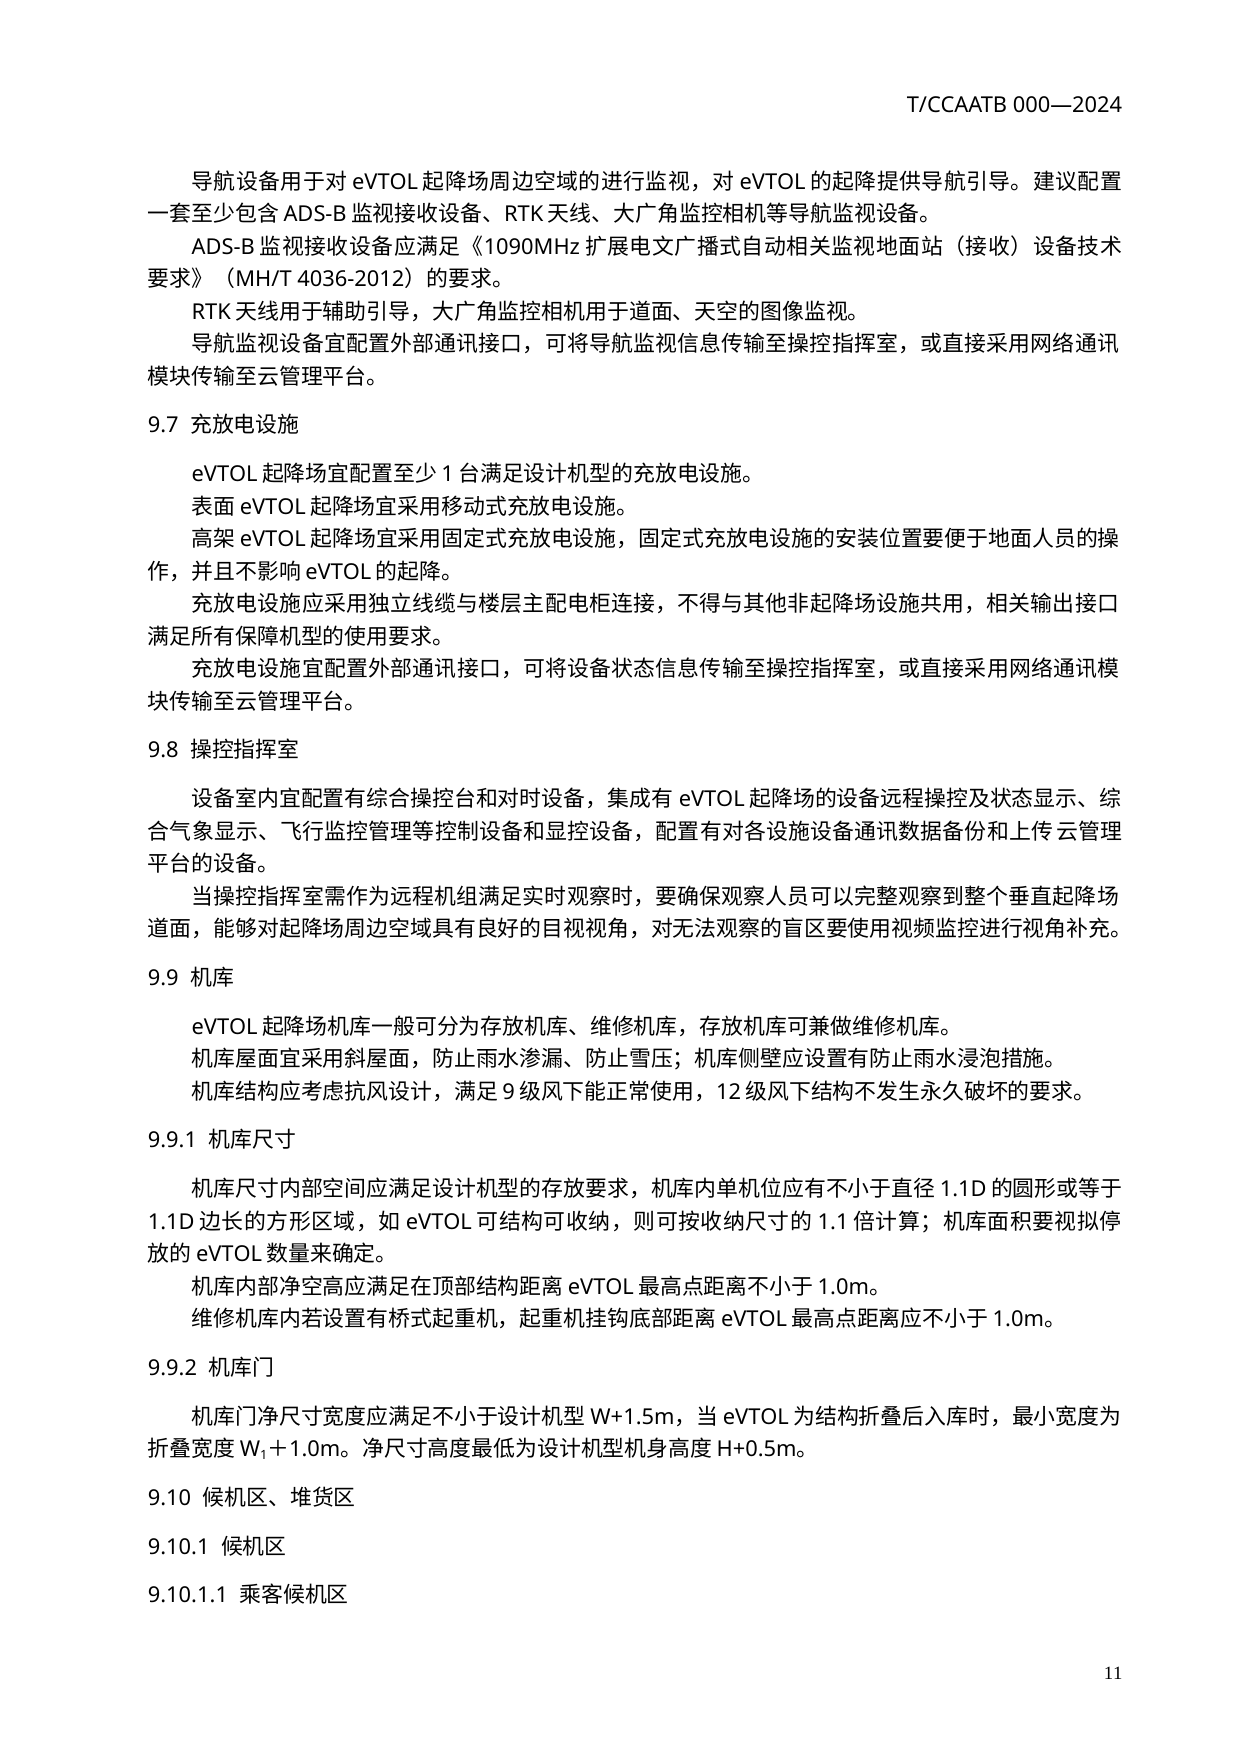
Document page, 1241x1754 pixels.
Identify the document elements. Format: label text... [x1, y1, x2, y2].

text eVTOL起降场机库一般可分为存放机库、维修机库，存放机库可兼做维修机库。 [148, 1008, 1122, 1041]
text 机库结构应考虑抗风设计，满足9级风下能正常使用，12级风下结构不发生永久破坏的要求。 [148, 1073, 1122, 1106]
text eVTOL起降场宜配置至少1台满足设计机型的充放电设施。 [148, 456, 1122, 488]
subtitle 候机区 [148, 1528, 1122, 1561]
subtitle 乘客候机区 [148, 1577, 1122, 1609]
text 表面eVTOL起降场宜采用移动式充放电设施。 [148, 488, 1122, 521]
text 当操控指挥室需作为远程机组满足实时观察时，要确保观察人员可以完整观察到整个垂直起降场道面，能够对起降场周边空域具有良好的目视视角，对无法观察的盲区要使用视频监控进行视角补充。 [148, 878, 1122, 943]
text 机库门净尺寸宽度应满足不小于设计机型W+1.5m，当eVTOL为结构折叠后入库时，最小宽度为折叠宽度W1＋1.0m。净尺寸高度最低为设计机型机身高度H+0.5m。 [148, 1398, 1122, 1463]
text 充放电设施应采用独立线缆与楼层主配电柜连接，不得与其他非起降场设施共用，相关输出接口满足所有保障机型的使用要求。 [148, 586, 1122, 651]
text 机库屋面宜采用斜屋面，防止雨水渗漏、防止雪压；机库侧壁应设置有防止雨水浸泡措施。 [148, 1041, 1122, 1073]
text RTK天线用于辅助引导，大广角监控相机用于道面、天空的图像监视。 [148, 293, 1122, 326]
text 机库尺寸内部空间应满足设计机型的存放要求，机库内单机位应有不小于直径1.1D的圆形或等于1.1D边长的方形区域，如eVTOL可结构可收纳，则可按收纳尺寸的1.1倍计算；机库面积要视拟停放的eVTOL数量来确定。 [148, 1171, 1122, 1268]
text 设备室内宜配置有综合操控台和对时设备，集成有eVTOL起降场的设备远程操控及状态显示、综合气象显示、飞行监控管理等控制设备和显控设备，配置有对各设施设备通讯数据备份和上传云管理平台的设备。 [148, 781, 1122, 878]
subtitle 充放电设施 [148, 407, 1122, 439]
text 充放电设施宜配置外部通讯接口，可将设备状态信息传输至操控指挥室，或直接采用网络通讯模块传输至云管理平台。 [148, 651, 1122, 716]
text 导航监视设备宜配置外部通讯接口，可将导航监视信息传输至操控指挥室，或直接采用网络通讯模块传输至云管理平台。 [148, 326, 1122, 391]
subtitle 机库门 [148, 1349, 1122, 1382]
text 导航设备用于对eVTOL起降场周边空域的进行监视，对eVTOL的起降提供导航引导。建议配置一套至少包含ADS-B监视接收设备、RTK天线、大广角监控相机等导航监视设备。 [148, 163, 1122, 228]
text 机库内部净空高应满足在顶部结构距离eVTOL最高点距离不小于1.0m。 [148, 1268, 1122, 1301]
subtitle 候机区、堆货区 [148, 1479, 1122, 1512]
text 维修机库内若设置有桥式起重机，起重机挂钩底部距离eVTOL最高点距离应不小于1.0m。 [148, 1301, 1122, 1333]
text ADS-B监视接收设备应满足《1090MHz扩展电文广播式自动相关监视地面站（接收）设备技术要求》（MH/T 4036-2012）的要求。 [148, 228, 1122, 293]
subtitle 机库尺寸 [148, 1122, 1122, 1154]
text 高架eVTOL起降场宜采用固定式充放电设施，固定式充放电设施的安装位置要便于地面人员的操作，并且不影响eVTOL的起降。 [148, 521, 1122, 586]
subtitle 操控指挥室 [148, 732, 1122, 764]
subtitle 机库 [148, 959, 1122, 992]
